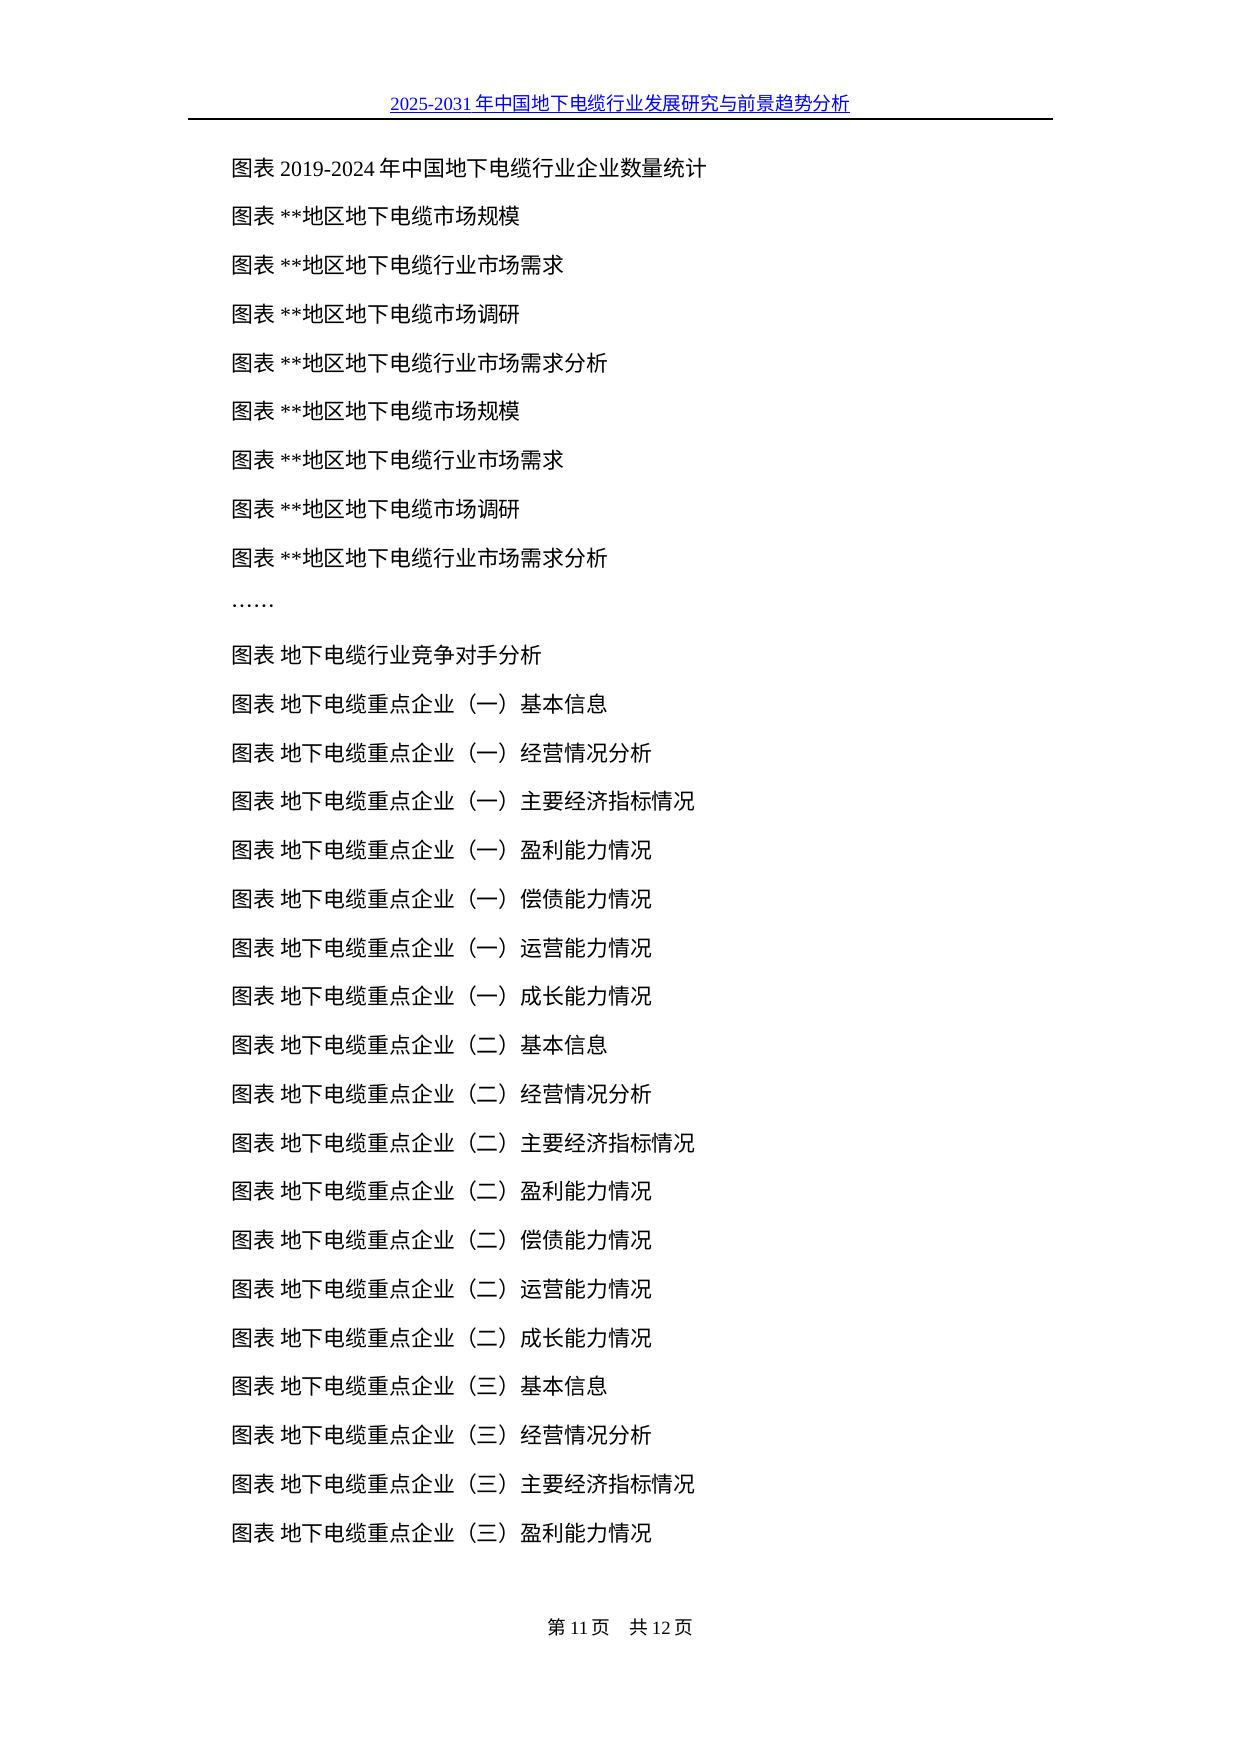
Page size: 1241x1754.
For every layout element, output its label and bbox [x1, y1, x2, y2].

text [187, 150, 1053, 1548]
